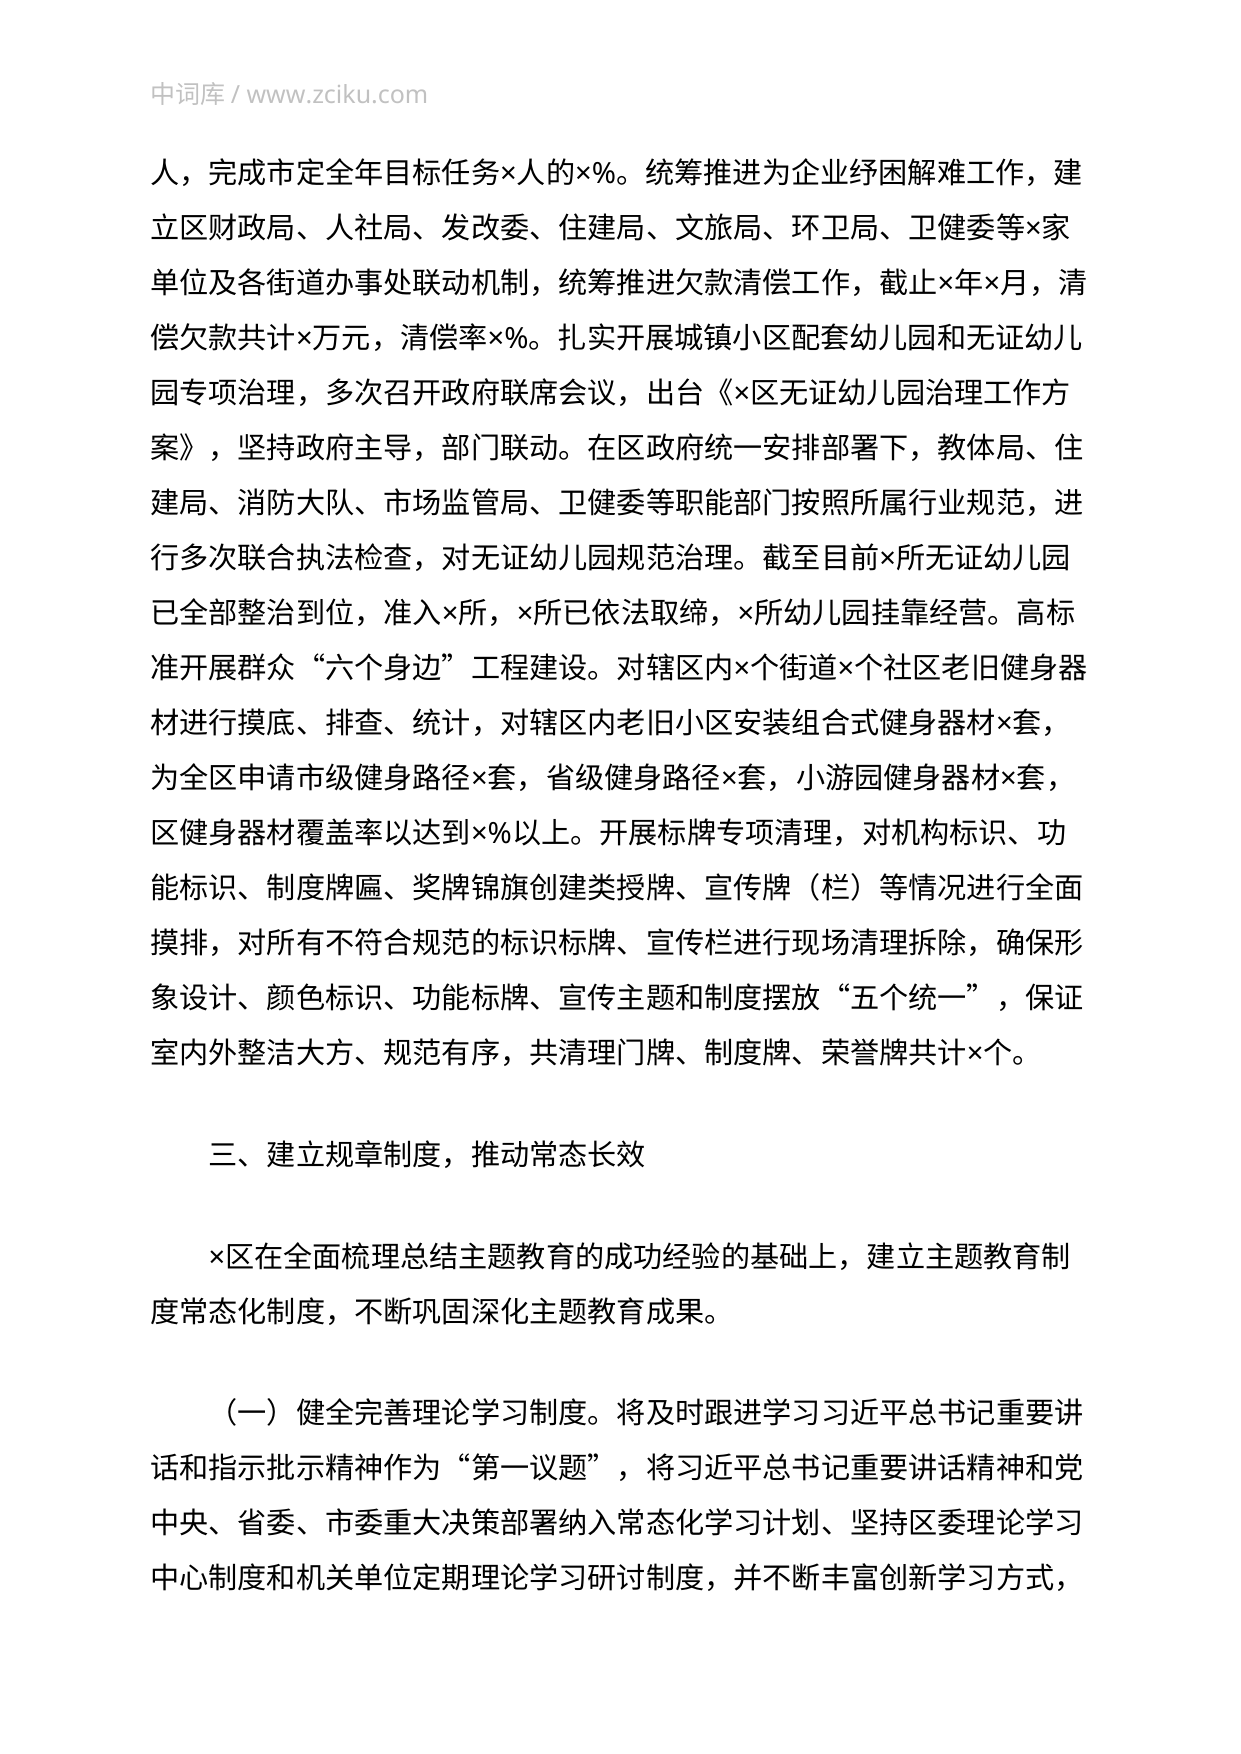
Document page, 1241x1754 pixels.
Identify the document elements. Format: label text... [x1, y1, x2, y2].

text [150, 1390, 1090, 1597]
text 三、建立规章制度，推动常态长效 [150, 1131, 1090, 1174]
text ×区在全面梳理总结主题教育的成功经验的基础上，建立主题教育制度常态化制度，不断巩固深化主题教育成果。 [150, 1233, 1090, 1331]
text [150, 150, 1090, 1072]
